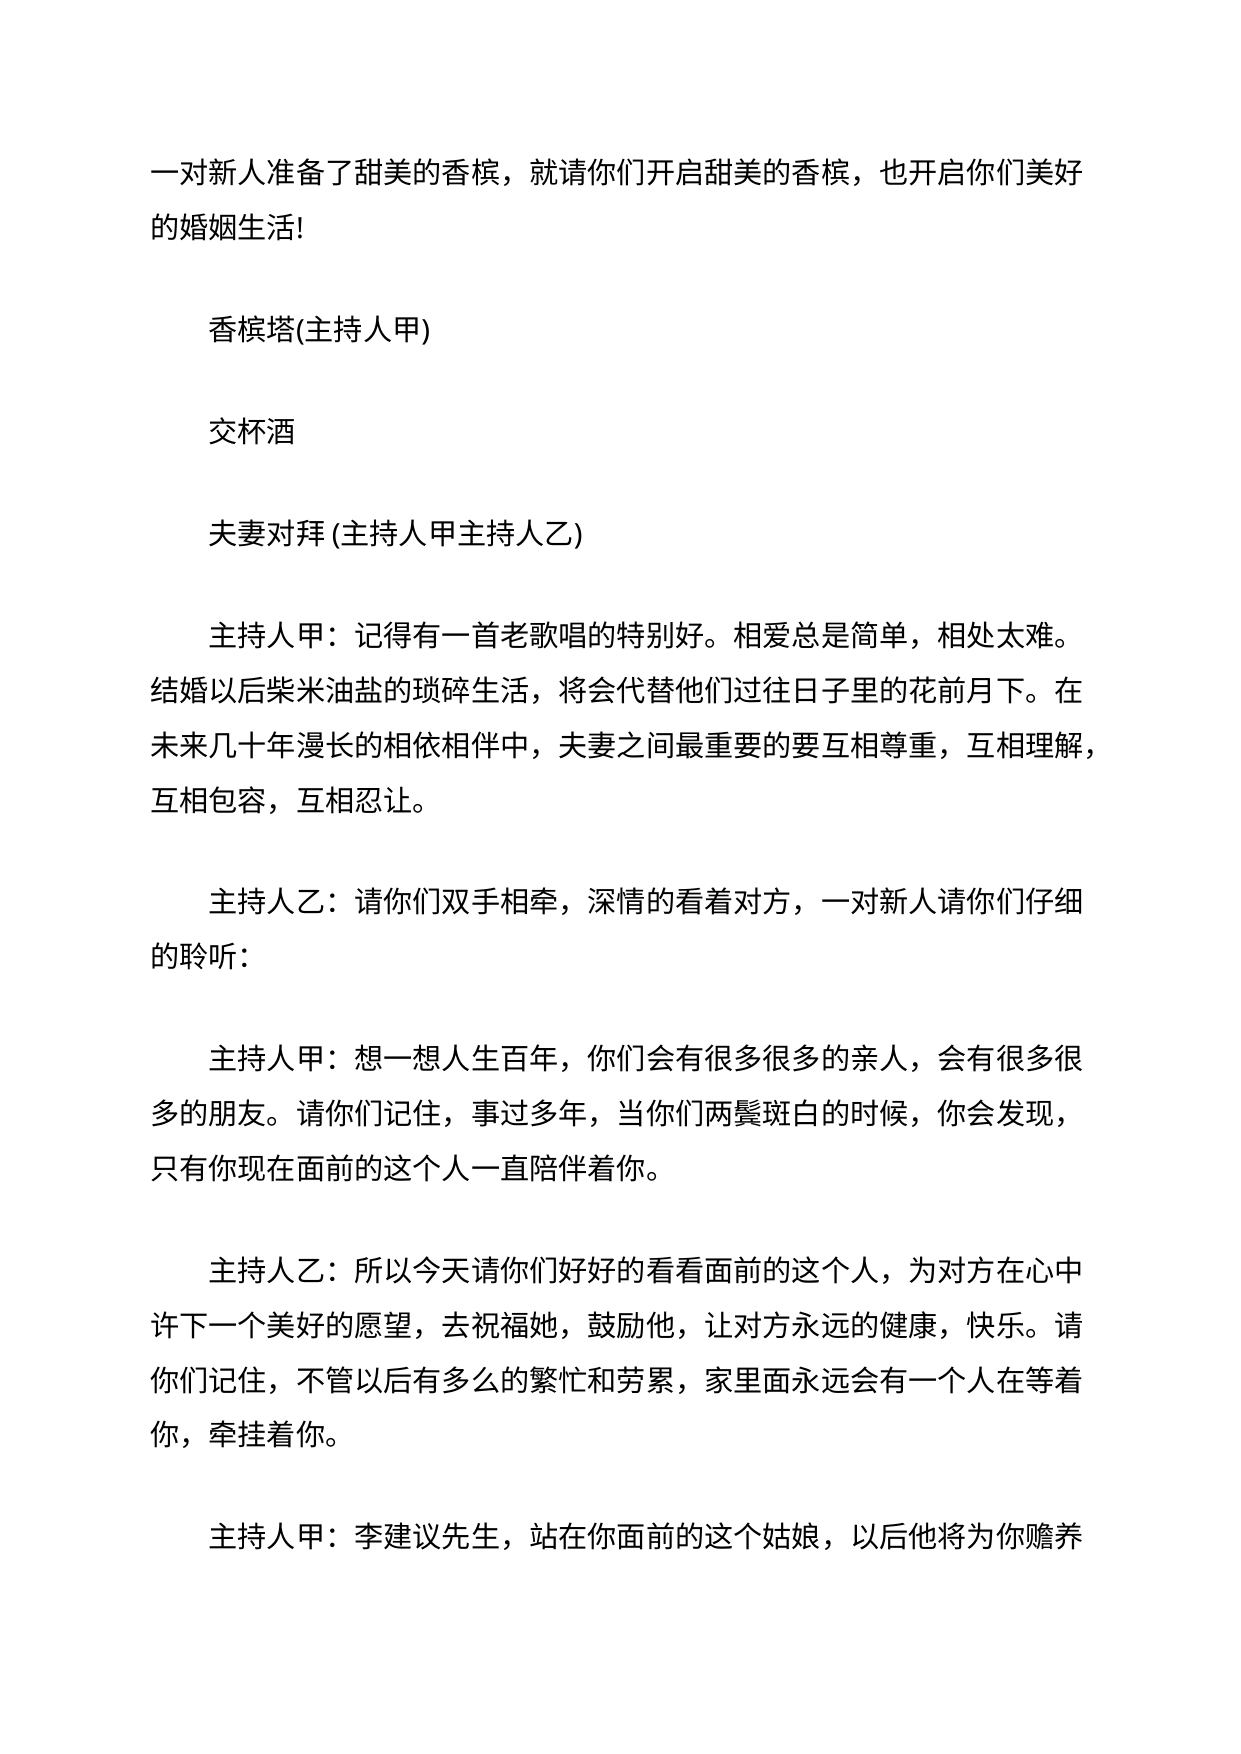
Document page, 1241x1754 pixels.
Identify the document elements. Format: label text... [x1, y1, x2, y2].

text 夫妻对拜 (主持人甲主持人乙) [150, 511, 1090, 553]
text 主持人乙：请你们双手相牵，深情的看着对方，一对新人请你们仔细的聆听： [150, 879, 1090, 976]
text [150, 150, 1090, 247]
text 主持人甲：记得有一首老歌唱的特别好。相爱总是简单，相处太难。结婚以后柴米油盐的琐碎生活，将会代替他们过往日子里的花前月下。在未来几十年漫长的相依相伴中，夫妻之间最重要的要互相尊重，互相理解，互相包容，互相忍让。 [150, 613, 1090, 819]
text 香槟塔(主持人甲) [150, 307, 1090, 349]
text 交杯酒 [150, 409, 1090, 451]
text 主持人乙：所以今天请你们好好的看看面前的这个人，为对方在心中许下一个美好的愿望，去祝福她，鼓励他，让对方永远的健康，快乐。请你们记住，不管以后有多么的繁忙和劳累，家里面永远会有一个人在等着你，牵挂着你。 [150, 1247, 1090, 1454]
text 主持人甲：想一想人生百年，你们会有很多很多的亲人，会有很多很多的朋友。请你们记住，事过多年，当你们两鬓斑白的时候，你会发现，只有你现在面前的这个人一直陪伴着你。 [150, 1036, 1090, 1188]
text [150, 1514, 1090, 1556]
